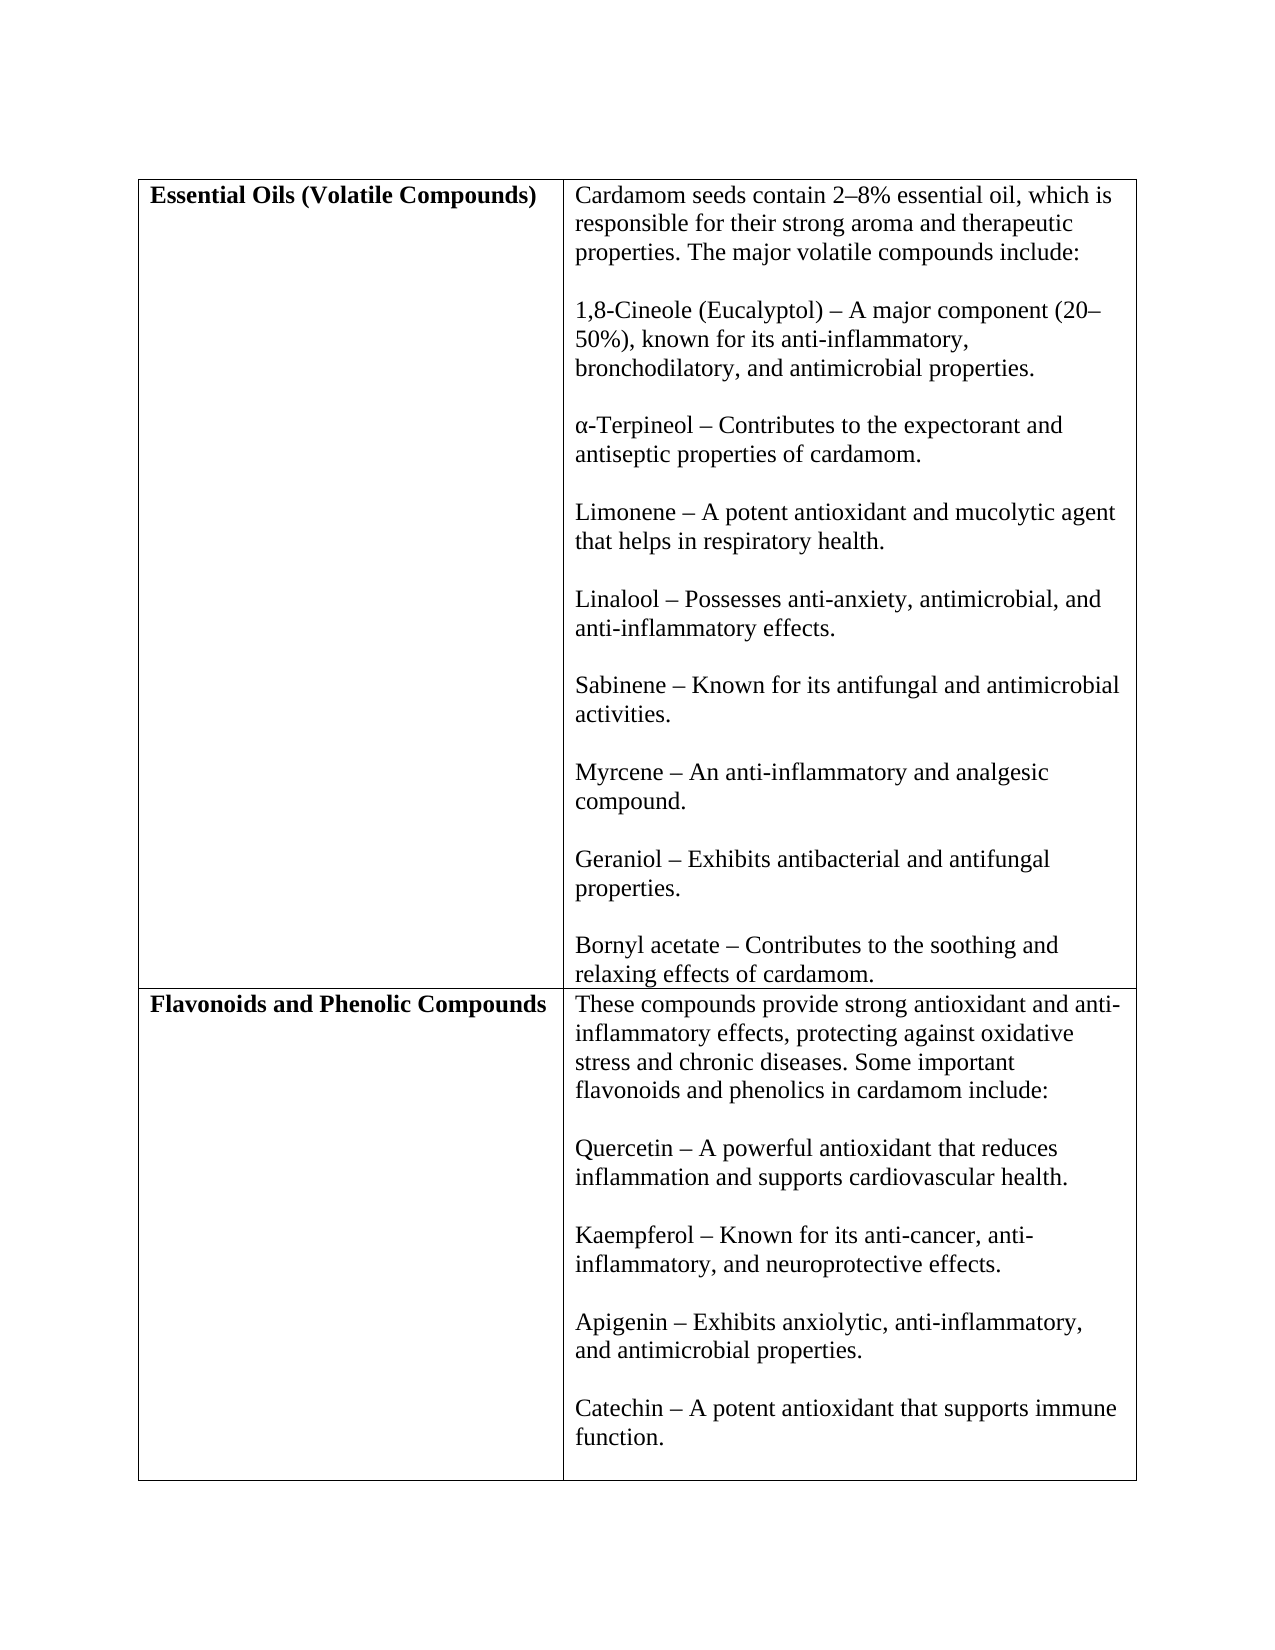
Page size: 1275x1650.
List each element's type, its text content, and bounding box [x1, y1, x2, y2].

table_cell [564, 989, 1136, 1480]
table_header Essential Oils (Volatile Compounds) [139, 180, 563, 988]
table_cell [139, 989, 563, 1480]
table_header Cardamom seeds contain 2–8% essential oil, which is responsible for their strong aroma and therapeutic properties. The major volatile compounds include: 1,8-Cineole (Eucalyptol) – A major component (20–50%), known for its anti-inflammatory, bronchodilatory, and antimicrobial properties. α-Terpineol – Contributes to the expectorant and antiseptic properties of cardamom. Limonene – A potent antioxidant and mucolytic agent that helps in respiratory health. Linalool – Possesses anti-anxiety, antimicrobial, and anti-inflammatory effects. Sabinene – Known for its antifungal and antimicrobial activities. Myrcene – An anti-inflammatory and analgesic compound. Geraniol – Exhibits antibacterial and antifungal properties. Bornyl acetate – Contributes to the soothing and relaxing effects of cardamom. [564, 180, 1136, 988]
